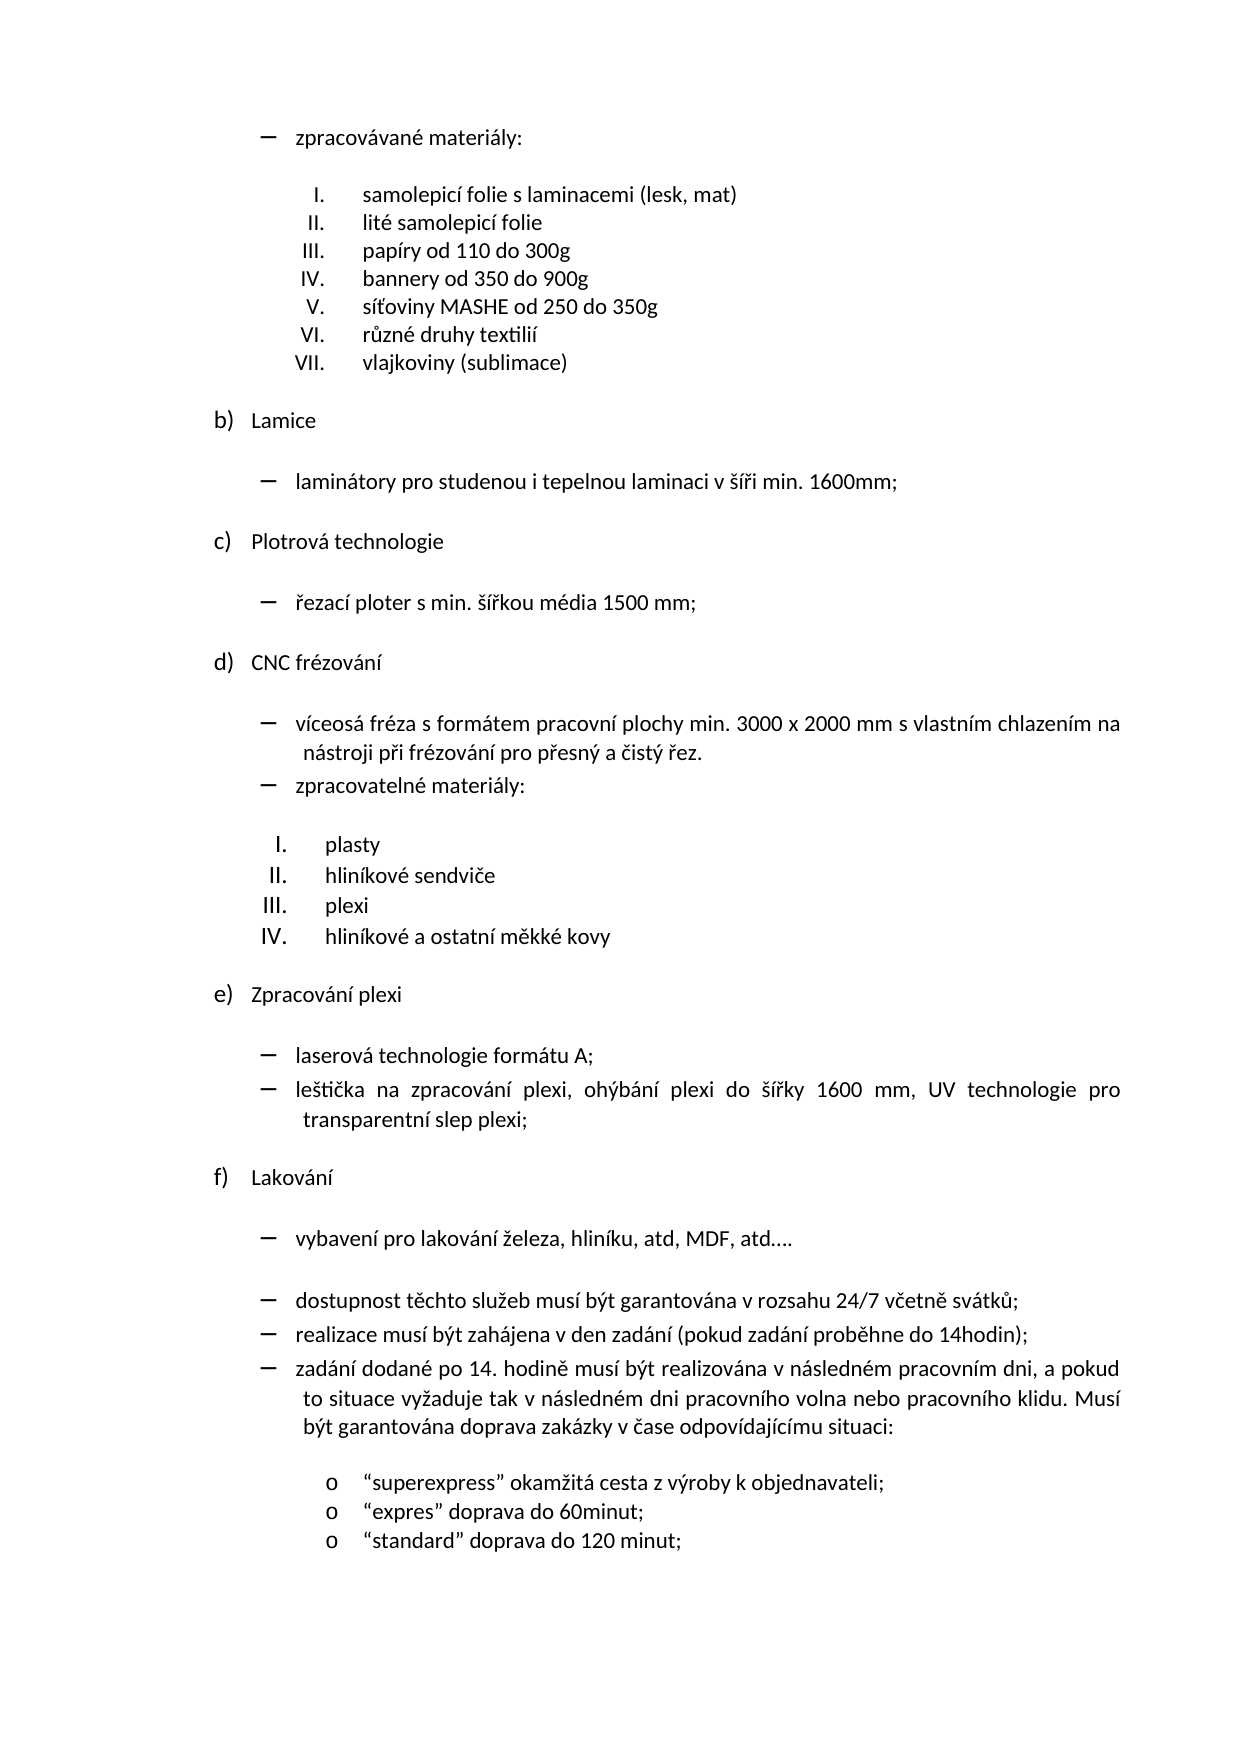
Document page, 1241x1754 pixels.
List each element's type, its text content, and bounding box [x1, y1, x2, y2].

list bannery od 350 do 900g [325, 264, 1122, 292]
list Lamice [213, 404, 1122, 435]
list “standard” doprava do 120 minut; [325, 1526, 1122, 1556]
list Plotrová technologie [213, 525, 1122, 556]
list řezací ploter s min. šířkou média 1500 mm; [258, 583, 1122, 618]
list Zpracování plexi [213, 978, 1122, 1009]
list síťoviny MASHE od 250 do 350g [325, 292, 1122, 320]
list laminátory pro studenou i tepelnou laminaci v šíři min. 1600mm; [258, 463, 1122, 497]
list plexi [287, 889, 1122, 920]
list vybavení pro lakování železa, hliníku, atd, MDF, atd…. [258, 1220, 1122, 1254]
list různé druhy textilií [325, 320, 1122, 348]
list laserová technologie formátu A; [258, 1037, 1122, 1071]
list Lakování [213, 1161, 1122, 1192]
list zpracovatelné materiály: [258, 766, 1122, 800]
list zpracovávané materiály: [258, 118, 1122, 152]
list samolepicí folie s laminacemi (lesk, mat) [325, 180, 1122, 208]
list “expres” doprava do 60minut; [325, 1497, 1122, 1526]
list hliníkové a ostatní měkké kovy [287, 920, 1122, 950]
list dostupnost těchto služeb musí být garantována v rozsahu 24/7 včetně svátků; [258, 1282, 1122, 1316]
list víceosá fréza s formátem pracovní plochy min. 3000 x 2000 mm s vlastním chlazením na nástroji při frézování pro přesný a čistý řez. [258, 704, 1122, 766]
list “superexpress” okamžitá cesta z výroby k objednavateli; [325, 1468, 1122, 1497]
list plasty [287, 828, 1122, 859]
list vlajkoviny (sublimace) [325, 348, 1122, 376]
list papíry od 110 do 300g [325, 236, 1122, 264]
list leštička na zpracování plexi, ohýbání plexi do šířky 1600 mm, UV technologie pro transparentní slep plexi; [258, 1071, 1122, 1133]
list hliníkové sendviče [287, 859, 1122, 889]
list zadání dodané po 14. hodině musí být realizována v následném pracovním dni, a pokud to situace vyžaduje tak v následném dni pracovního volna nebo pracovního klidu. Musí být garantována doprava zakázky v čase odpovídajícímu situaci: [258, 1350, 1122, 1440]
list lité samolepicí folie [325, 208, 1122, 236]
list CNC frézování [213, 646, 1122, 676]
list realizace musí být zahájena v den zadání (pokud zadání proběhne do 14hodin); [258, 1316, 1122, 1350]
